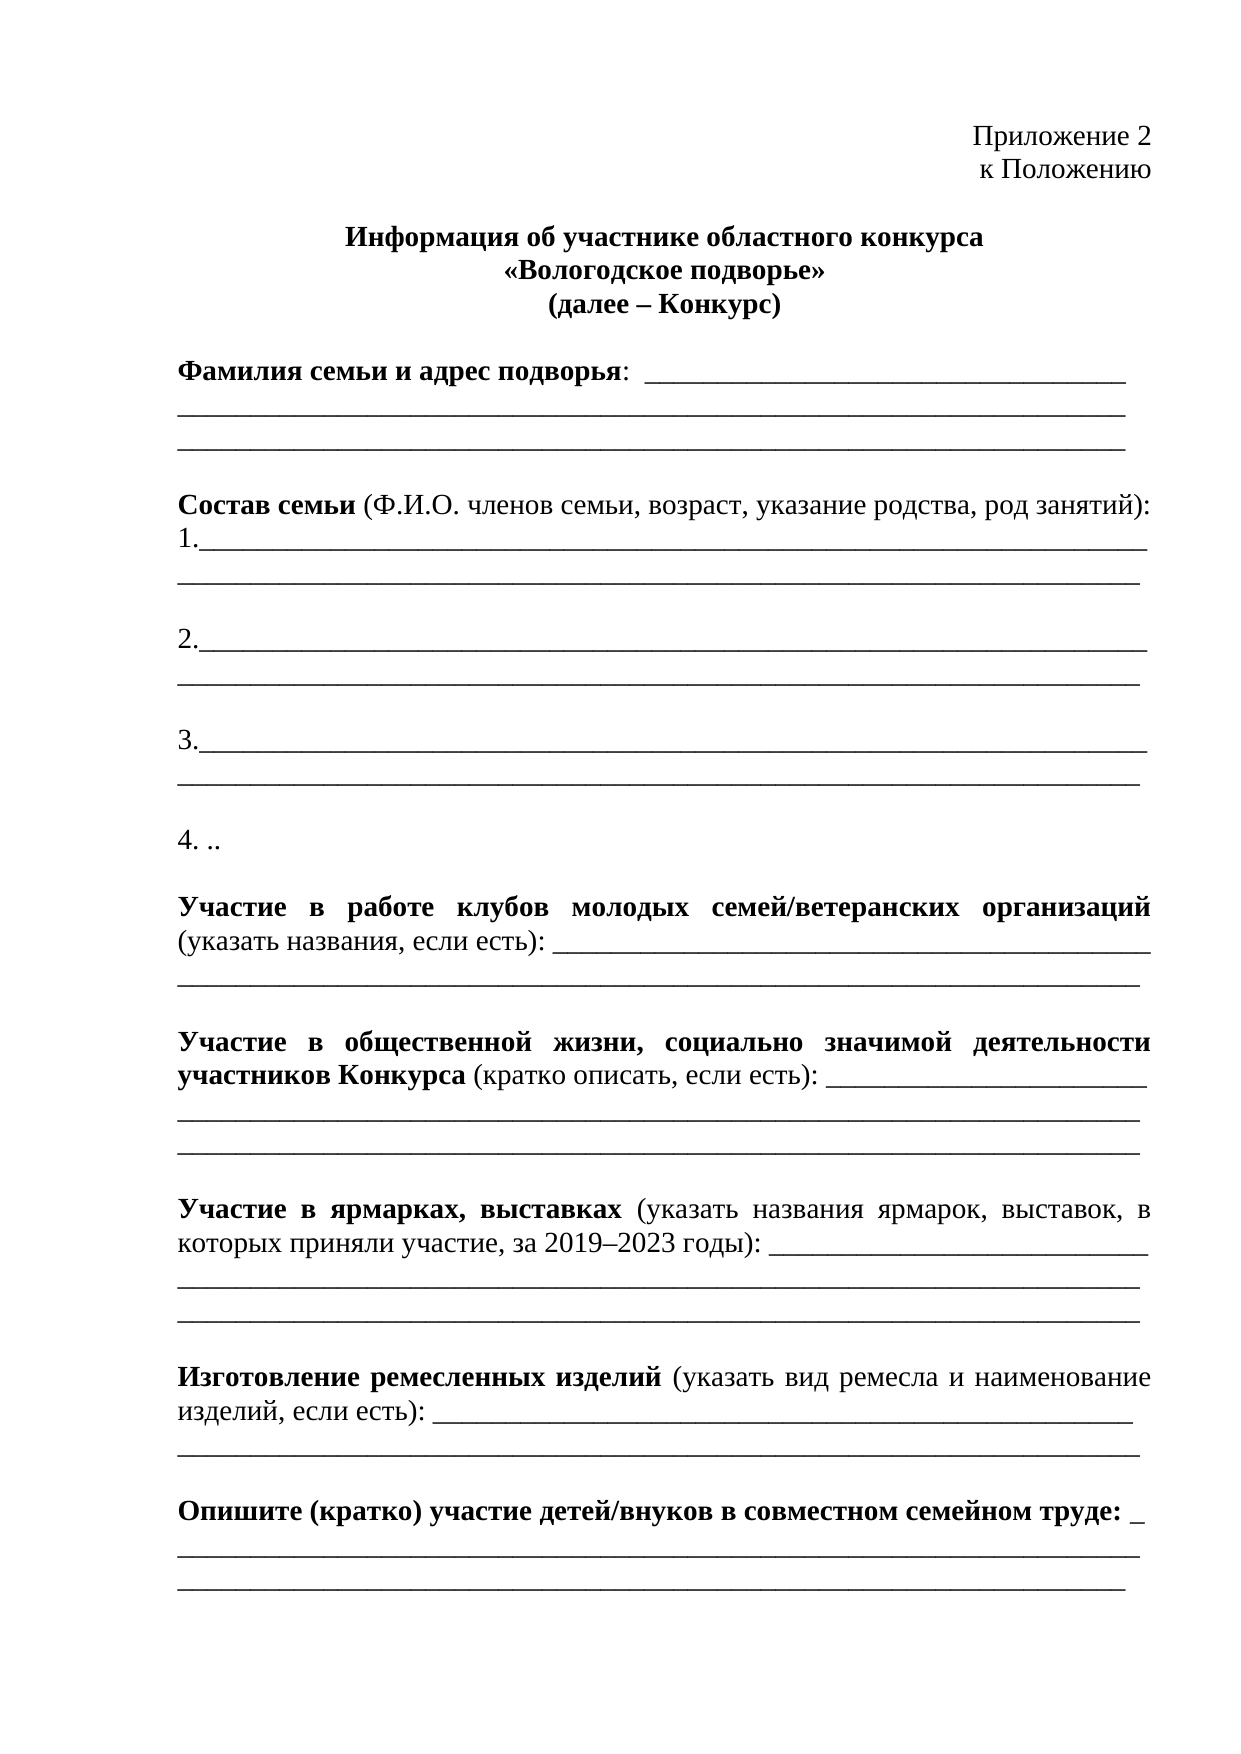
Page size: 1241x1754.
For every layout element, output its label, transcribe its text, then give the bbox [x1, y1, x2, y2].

text __________________________________________________________________ [177, 1292, 1152, 1326]
text _________________________________________________________________ [177, 420, 1152, 453]
text __________________________________________________________________ [177, 957, 1152, 990]
text (далее – Конкурс) [177, 286, 1152, 319]
text Состав семьи (Ф.И.О. членов семьи, возраст, указание родства, род занятий): [177, 487, 1152, 521]
text 2.___________________________________________________________________________________________________________________________________ [177, 621, 1152, 688]
text _________________________________________________________________ [177, 386, 1152, 420]
text Изготовление ремесленных изделий (указать вид ремесла и наименование изделий, если есть): ________________________________________________ [177, 1359, 1152, 1426]
text __________________________________________________________________ [177, 1258, 1152, 1292]
text ___________________________________________________________________________________________________________________________________ [177, 1527, 1152, 1594]
text __________________________________________________________________ [177, 1091, 1152, 1124]
text Фамилия семьи и адрес подворья: _________________________________ [177, 353, 1152, 386]
text __________________________________________________________________ [177, 1426, 1152, 1460]
text Участие в общественной жизни, социально значимой деятельности участников Конкурса (кратко описать, если есть): ______________________ [177, 1024, 1152, 1091]
text Участие в ярмарках, выставках (указать названия ярмарок, выставок, в которых приняли участие, за 2019–2023 годы): __________________________ [177, 1191, 1152, 1258]
text Опишите (кратко) участие детей/внуков в совместном семейном труде: _ [177, 1493, 1152, 1527]
text 3.___________________________________________________________________________________________________________________________________ [177, 722, 1152, 789]
text «Вологодское подворье» [177, 252, 1152, 286]
text Информация об участнике областного конкурса [177, 219, 1152, 252]
text 4. .. [177, 822, 1152, 856]
text Участие в работе клубов молодых семей/ветеранских организаций (указать названия, если есть): _________________________________________ [177, 889, 1152, 957]
text к Положению [177, 152, 1152, 185]
text Приложение 2 [177, 118, 1152, 152]
text 1.___________________________________________________________________________________________________________________________________ [177, 521, 1152, 588]
text __________________________________________________________________ [177, 1124, 1152, 1158]
